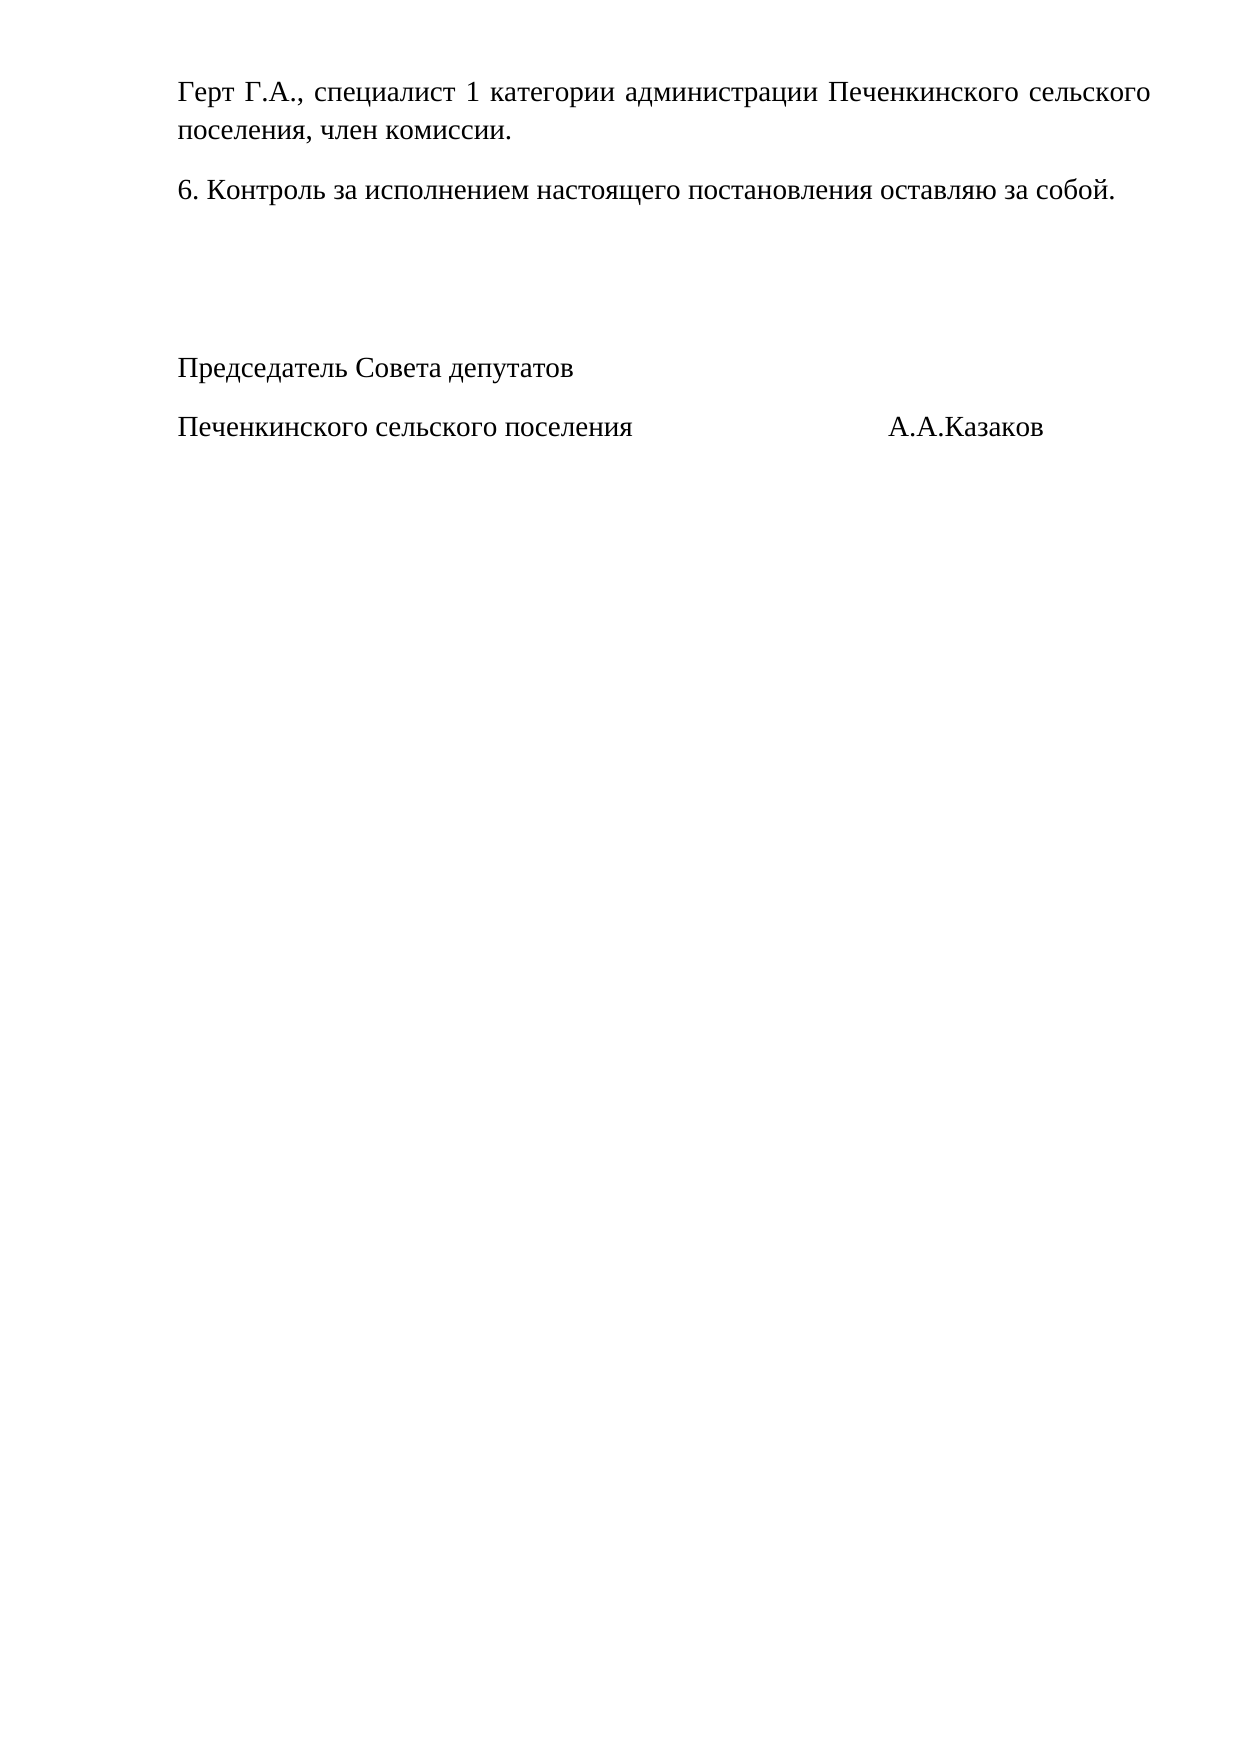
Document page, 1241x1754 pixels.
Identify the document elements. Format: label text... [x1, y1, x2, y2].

text Печенкинского сельского поселения А.А.Казаков [177, 409, 1152, 443]
text Председатель Совета депутатов [177, 350, 1152, 383]
text Герт Г.А., специалист 1 категории администрации Печенкинского сельского поселения, член комиссии. [177, 74, 1152, 146]
text 6. Контроль за исполнением настоящего постановления оставляю за собой. [177, 172, 1152, 205]
